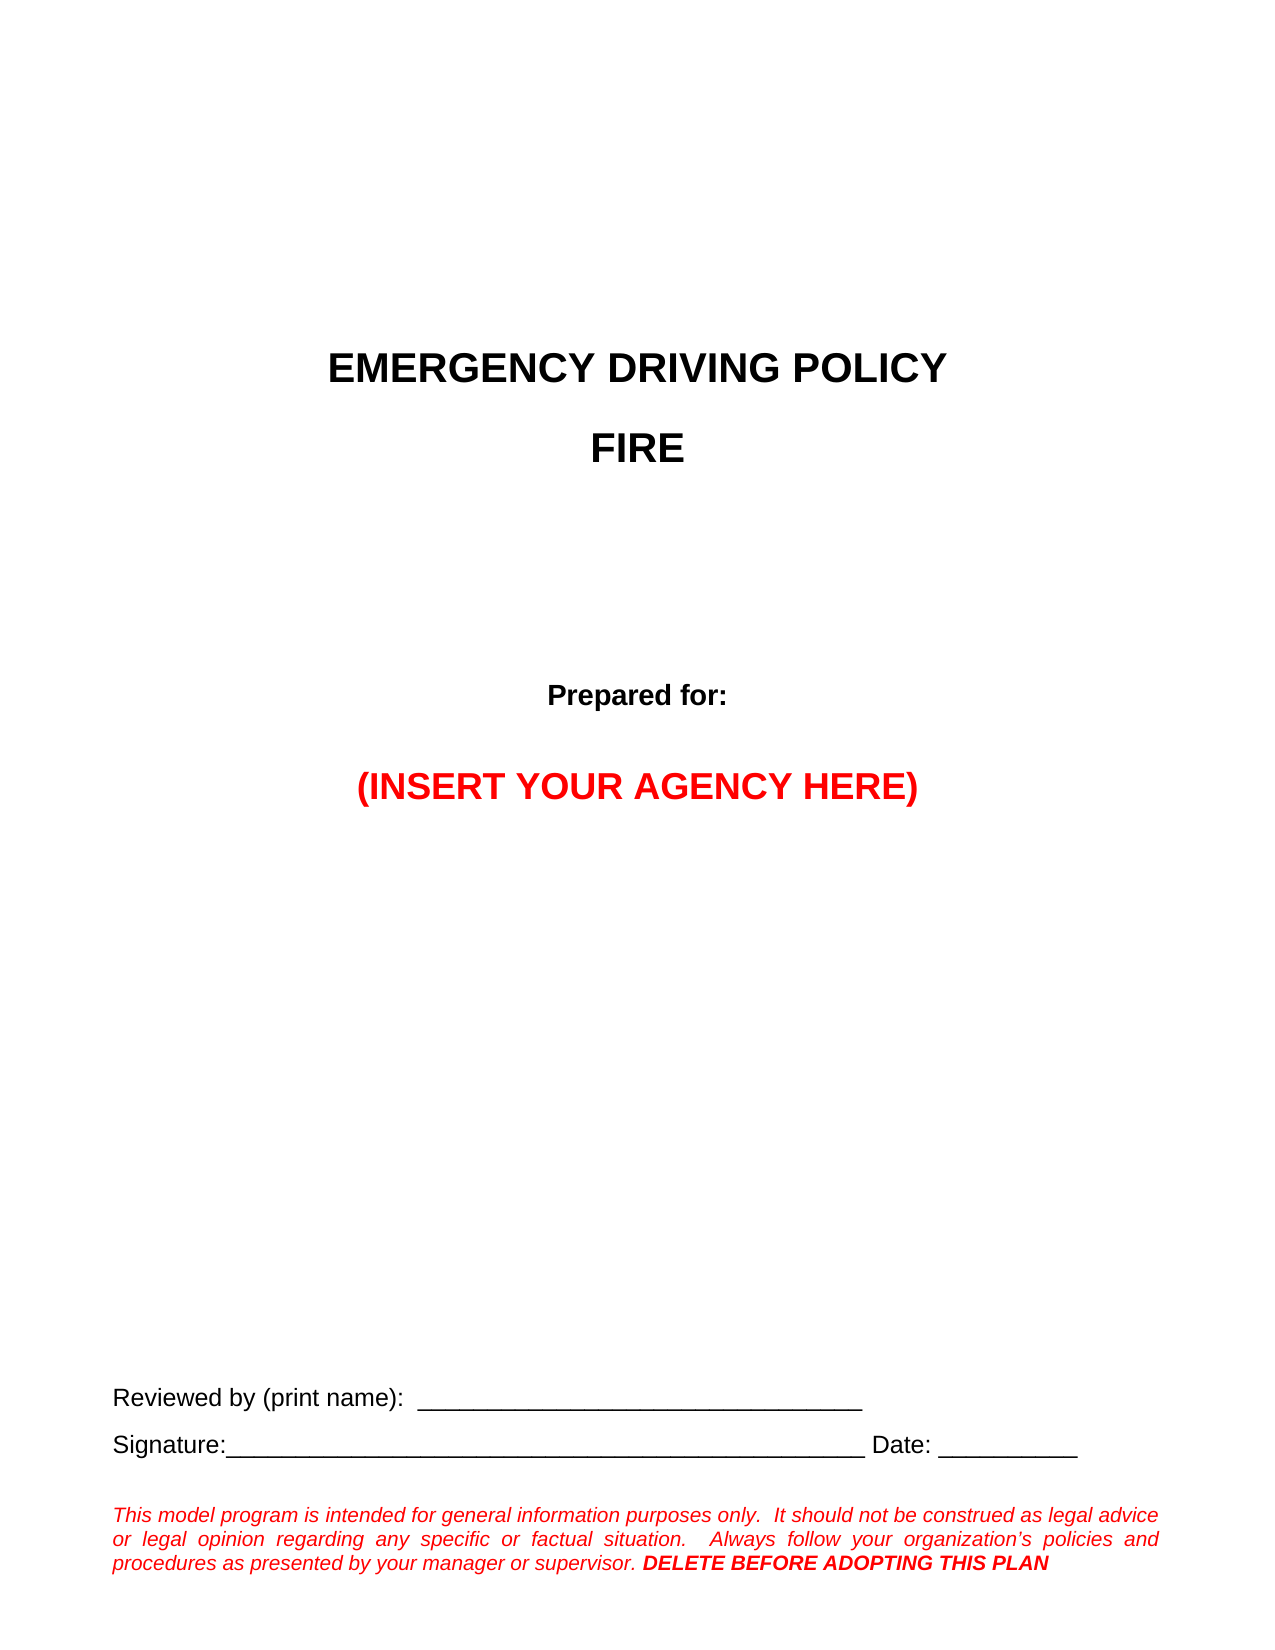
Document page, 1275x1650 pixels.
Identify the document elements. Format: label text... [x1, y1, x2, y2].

text FIRE [112, 423, 1162, 471]
text EMERGENCY DRIVING POLICY [112, 344, 1162, 392]
text Prepared for: [112, 678, 1162, 712]
text Reviewed by (print name): ________________________________ [112, 1383, 1162, 1411]
text Signature:______________________________________________ Date: __________ [112, 1430, 1162, 1459]
text (INSERT YOUR AGENCY HERE) [112, 764, 1162, 808]
